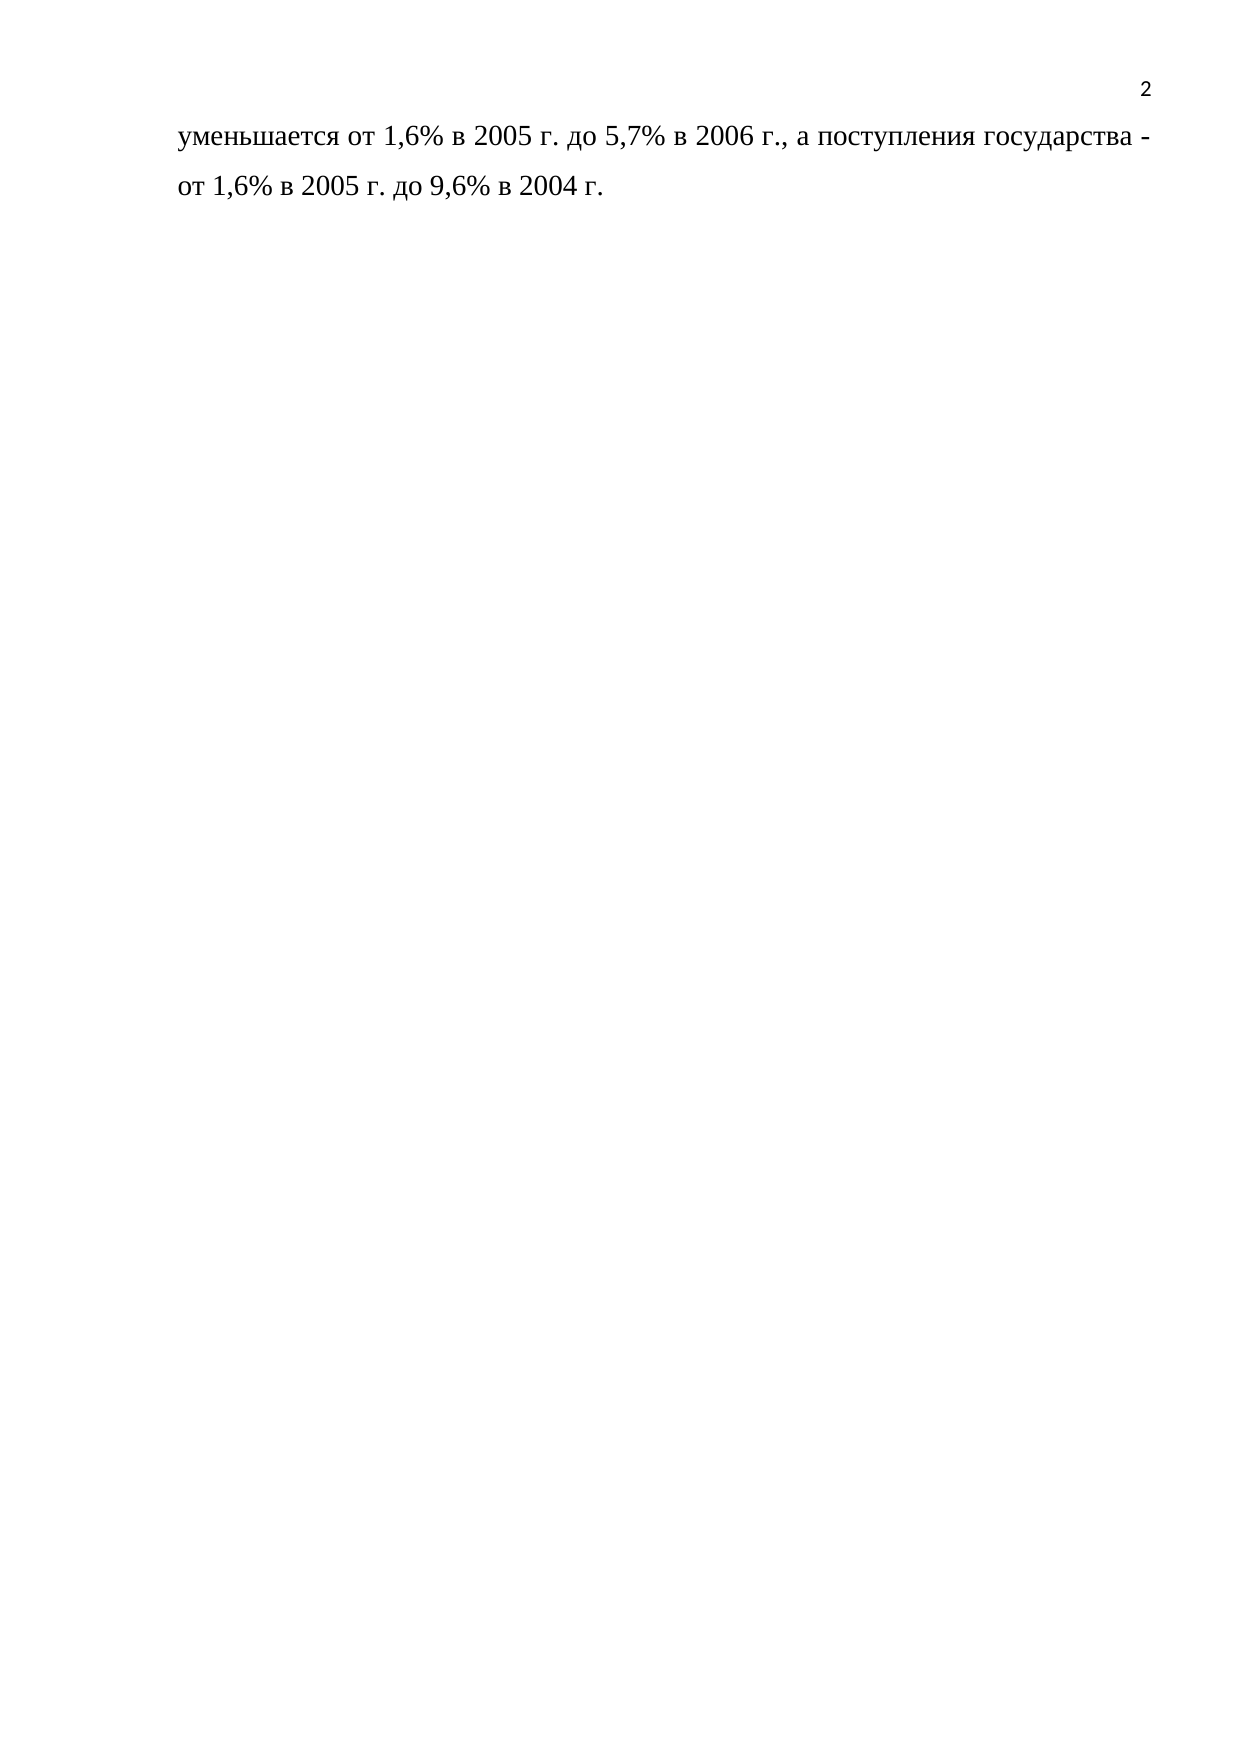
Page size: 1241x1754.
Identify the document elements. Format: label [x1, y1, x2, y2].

text [177, 118, 1152, 202]
